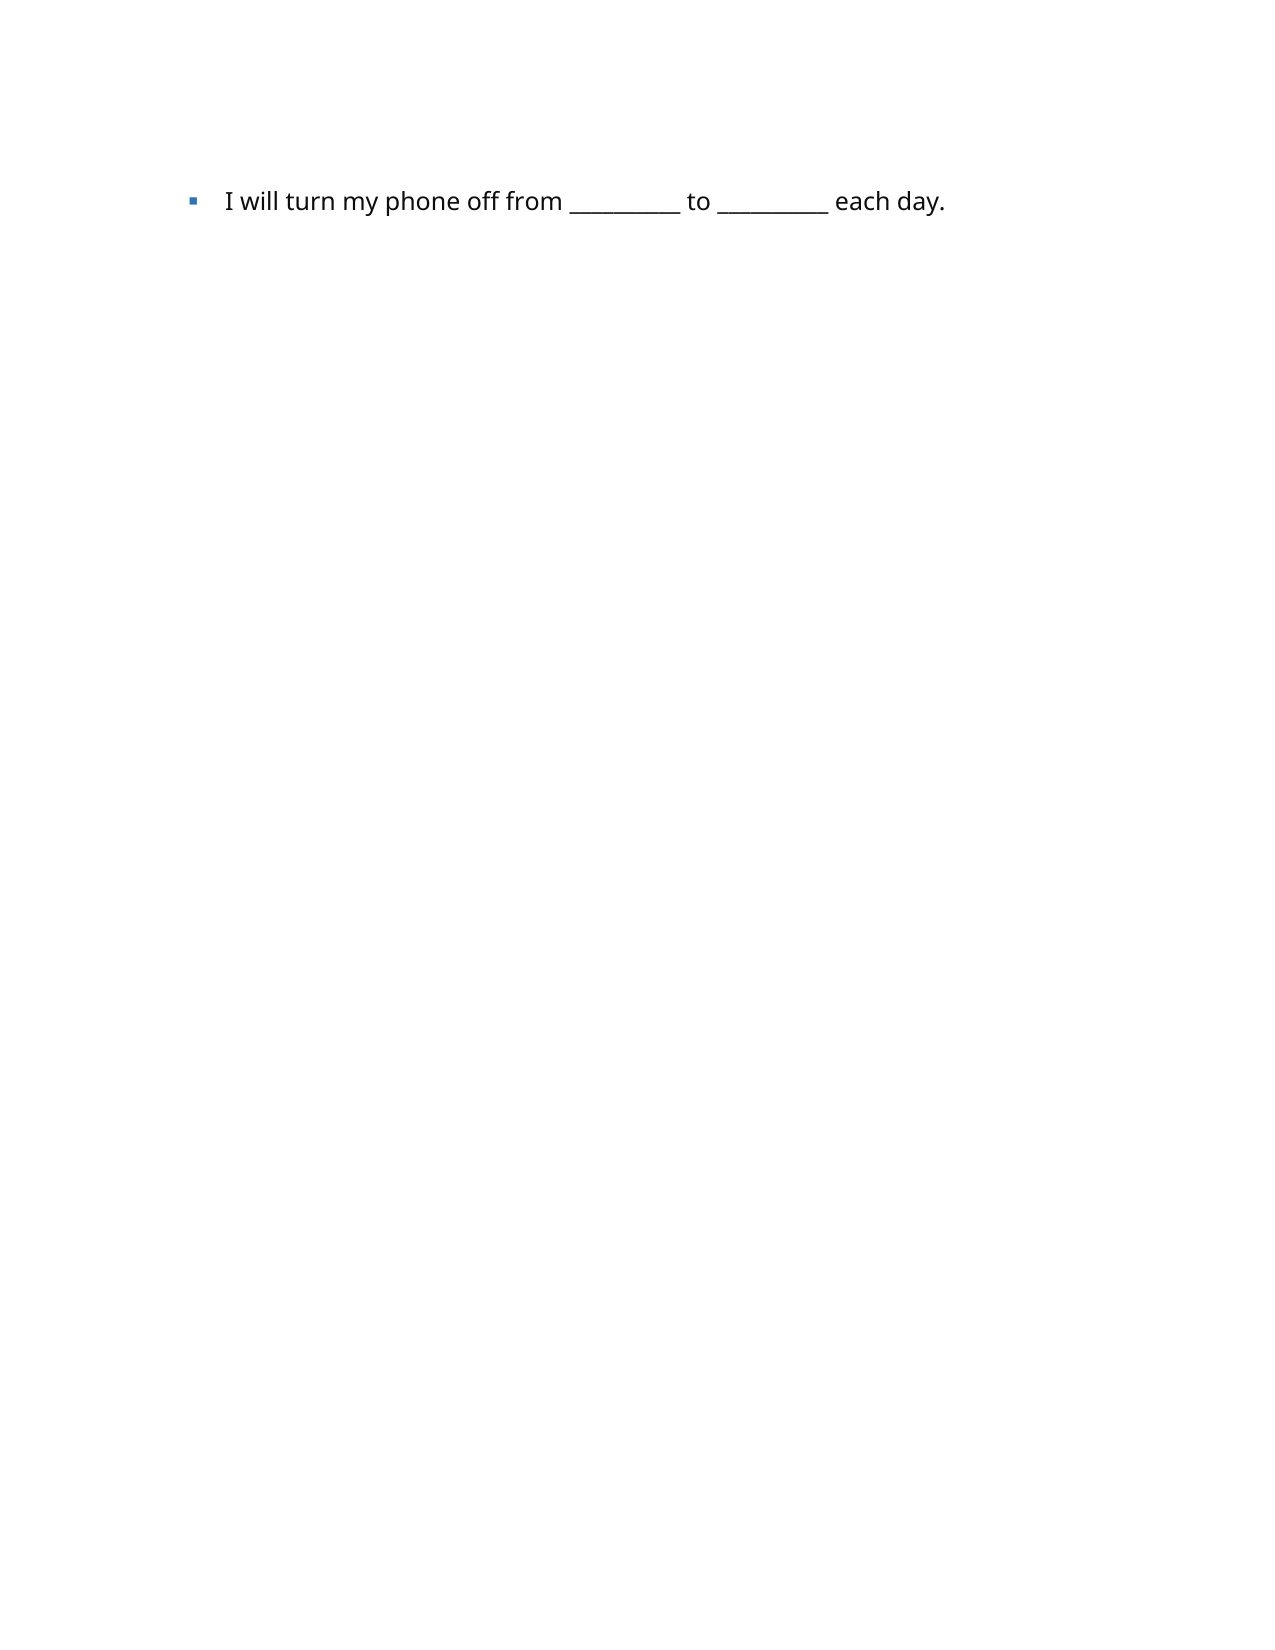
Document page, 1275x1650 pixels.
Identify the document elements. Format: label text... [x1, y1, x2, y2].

list I will turn my phone off from __________ to __________ each day. [187, 184, 1125, 218]
